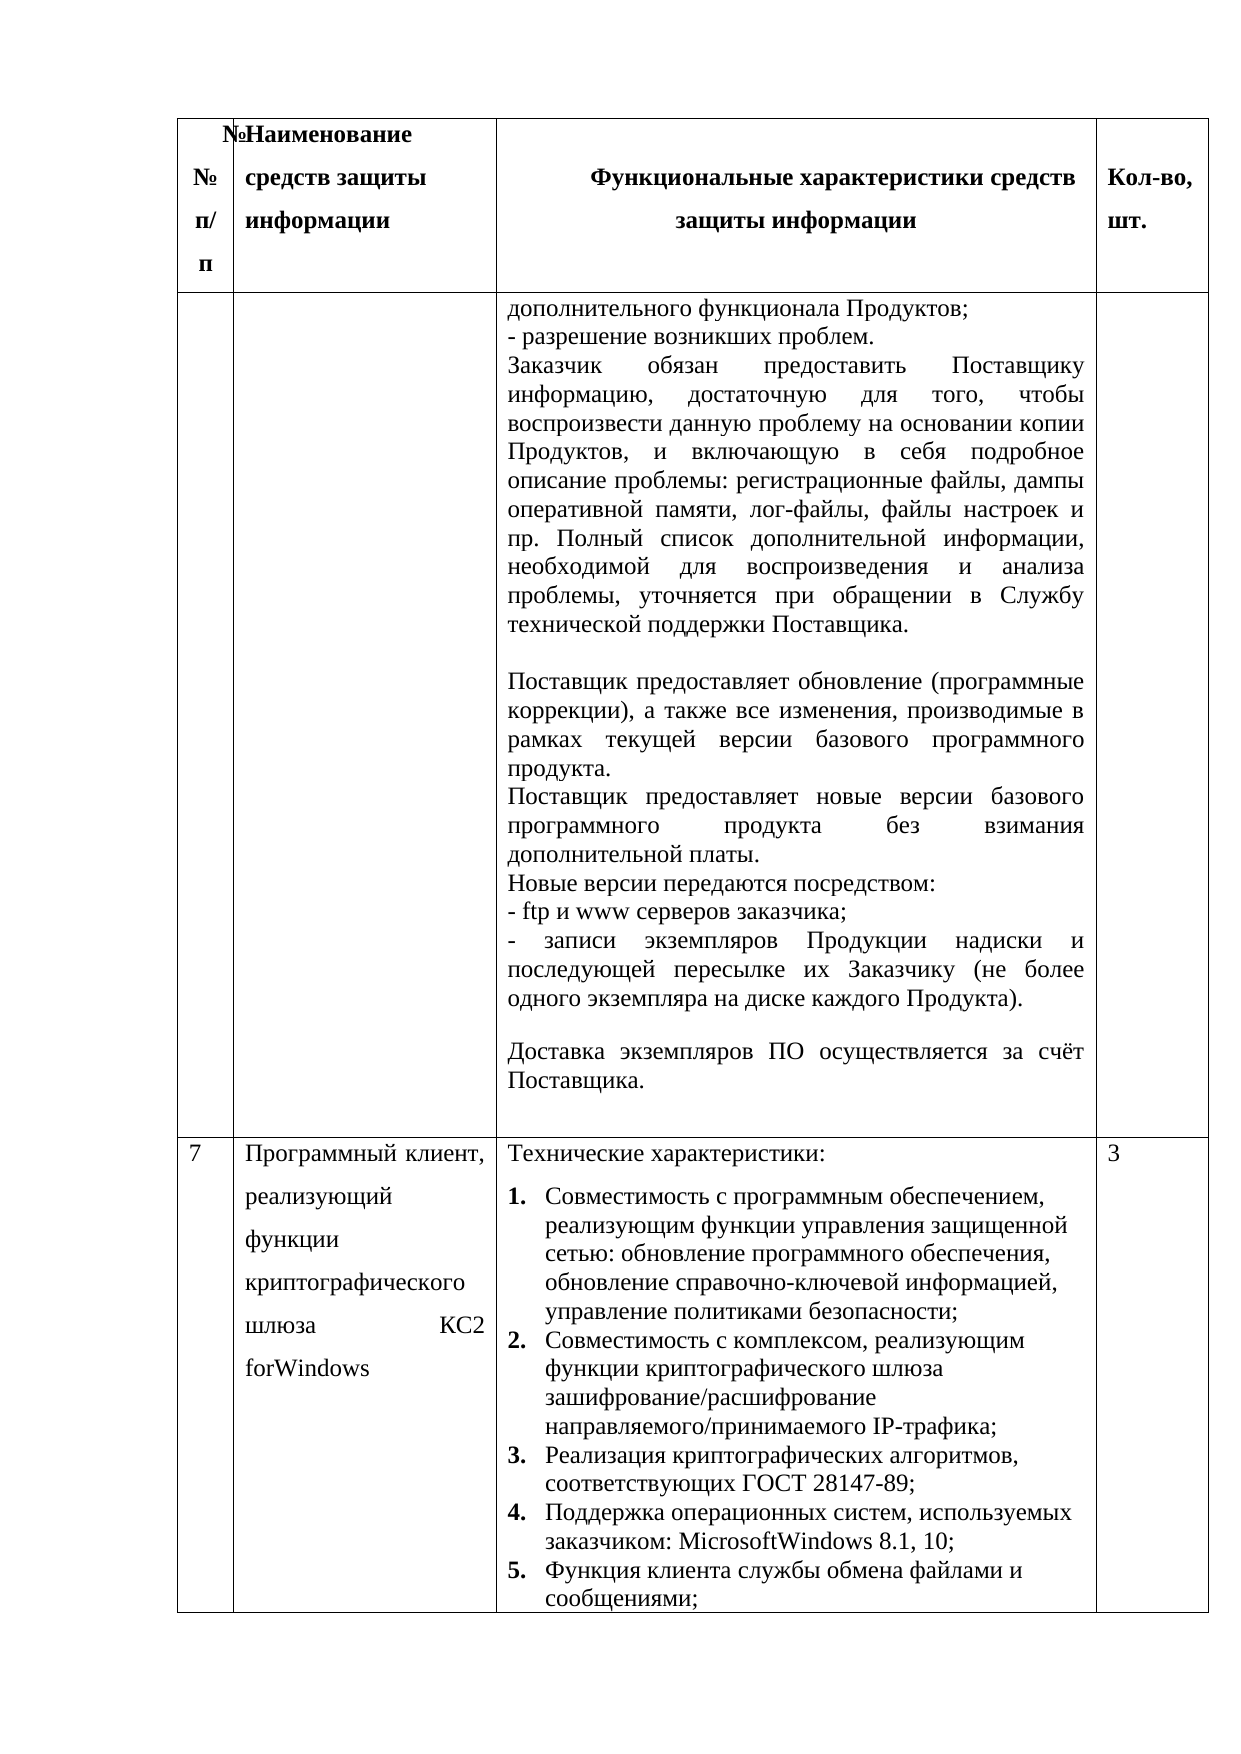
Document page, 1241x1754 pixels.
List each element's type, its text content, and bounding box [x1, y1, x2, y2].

table_cell [178, 1138, 233, 1612]
table_cell [178, 293, 233, 1137]
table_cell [497, 1138, 1096, 1612]
table_header Кол-во, шт. [1097, 119, 1208, 292]
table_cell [497, 293, 1096, 1137]
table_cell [234, 1138, 496, 1612]
table_header №№ п/п [178, 119, 233, 292]
table_header Наименование средств защиты информации [234, 119, 496, 292]
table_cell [234, 293, 496, 1137]
table_header Функциональные характеристики средств защиты информации [497, 119, 1096, 292]
table_cell 1 [1097, 293, 1208, 1137]
table_cell 3 [1097, 1138, 1208, 1612]
